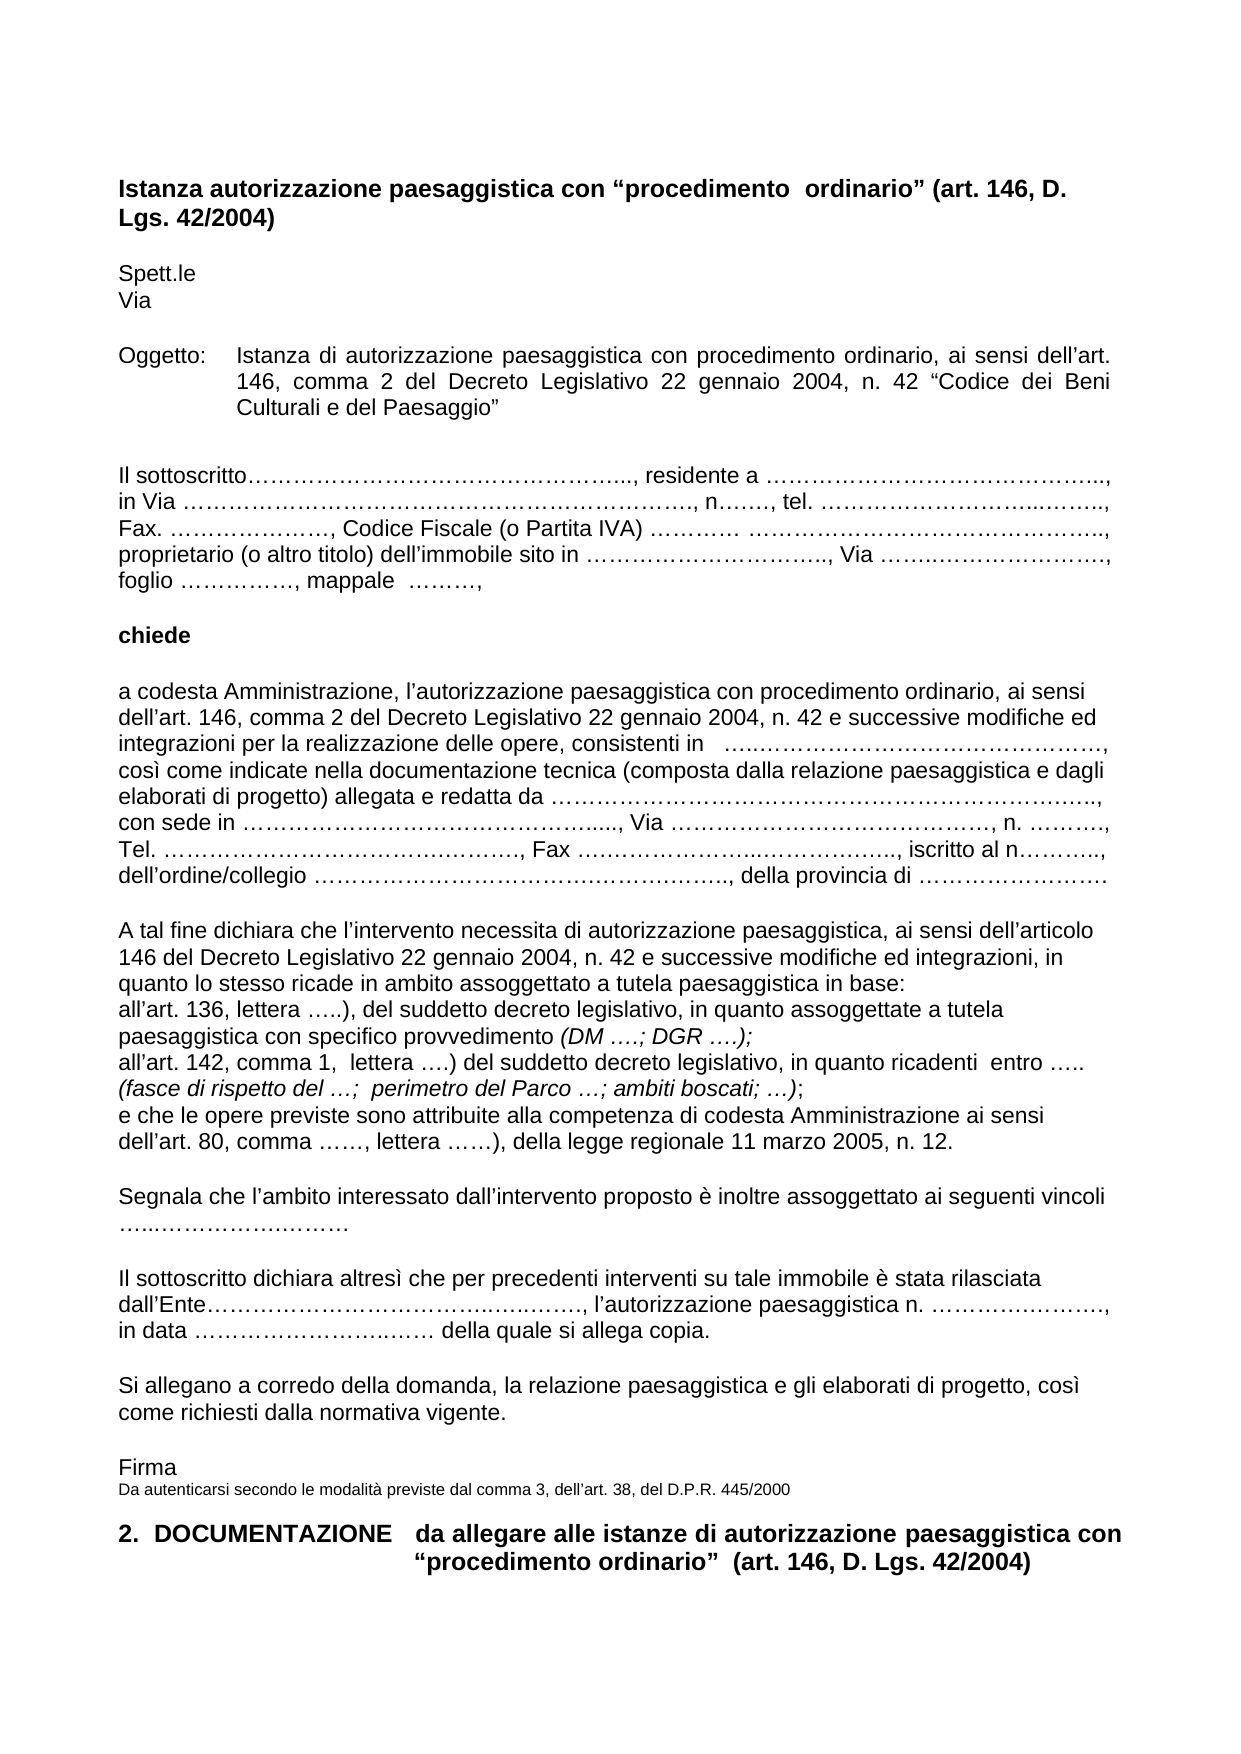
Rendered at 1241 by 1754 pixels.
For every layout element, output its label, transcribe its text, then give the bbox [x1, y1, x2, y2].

text Oggetto: Istanza di autorizzazione paesaggistica con procedimento ordinario, ai sensi dell’art. 146, comma 2 del Decreto Legislativo 22 gennaio 2004, n. 42 “Codice dei Beni Culturali e del Paesaggio” [118, 342, 1112, 421]
text 2. DOCUMENTAZIONE da allegare alle istanze di autorizzazione paesaggistica con “procedimento ordinario” (art. 146, D. Lgs. 42/2004) [118, 1518, 1122, 1576]
